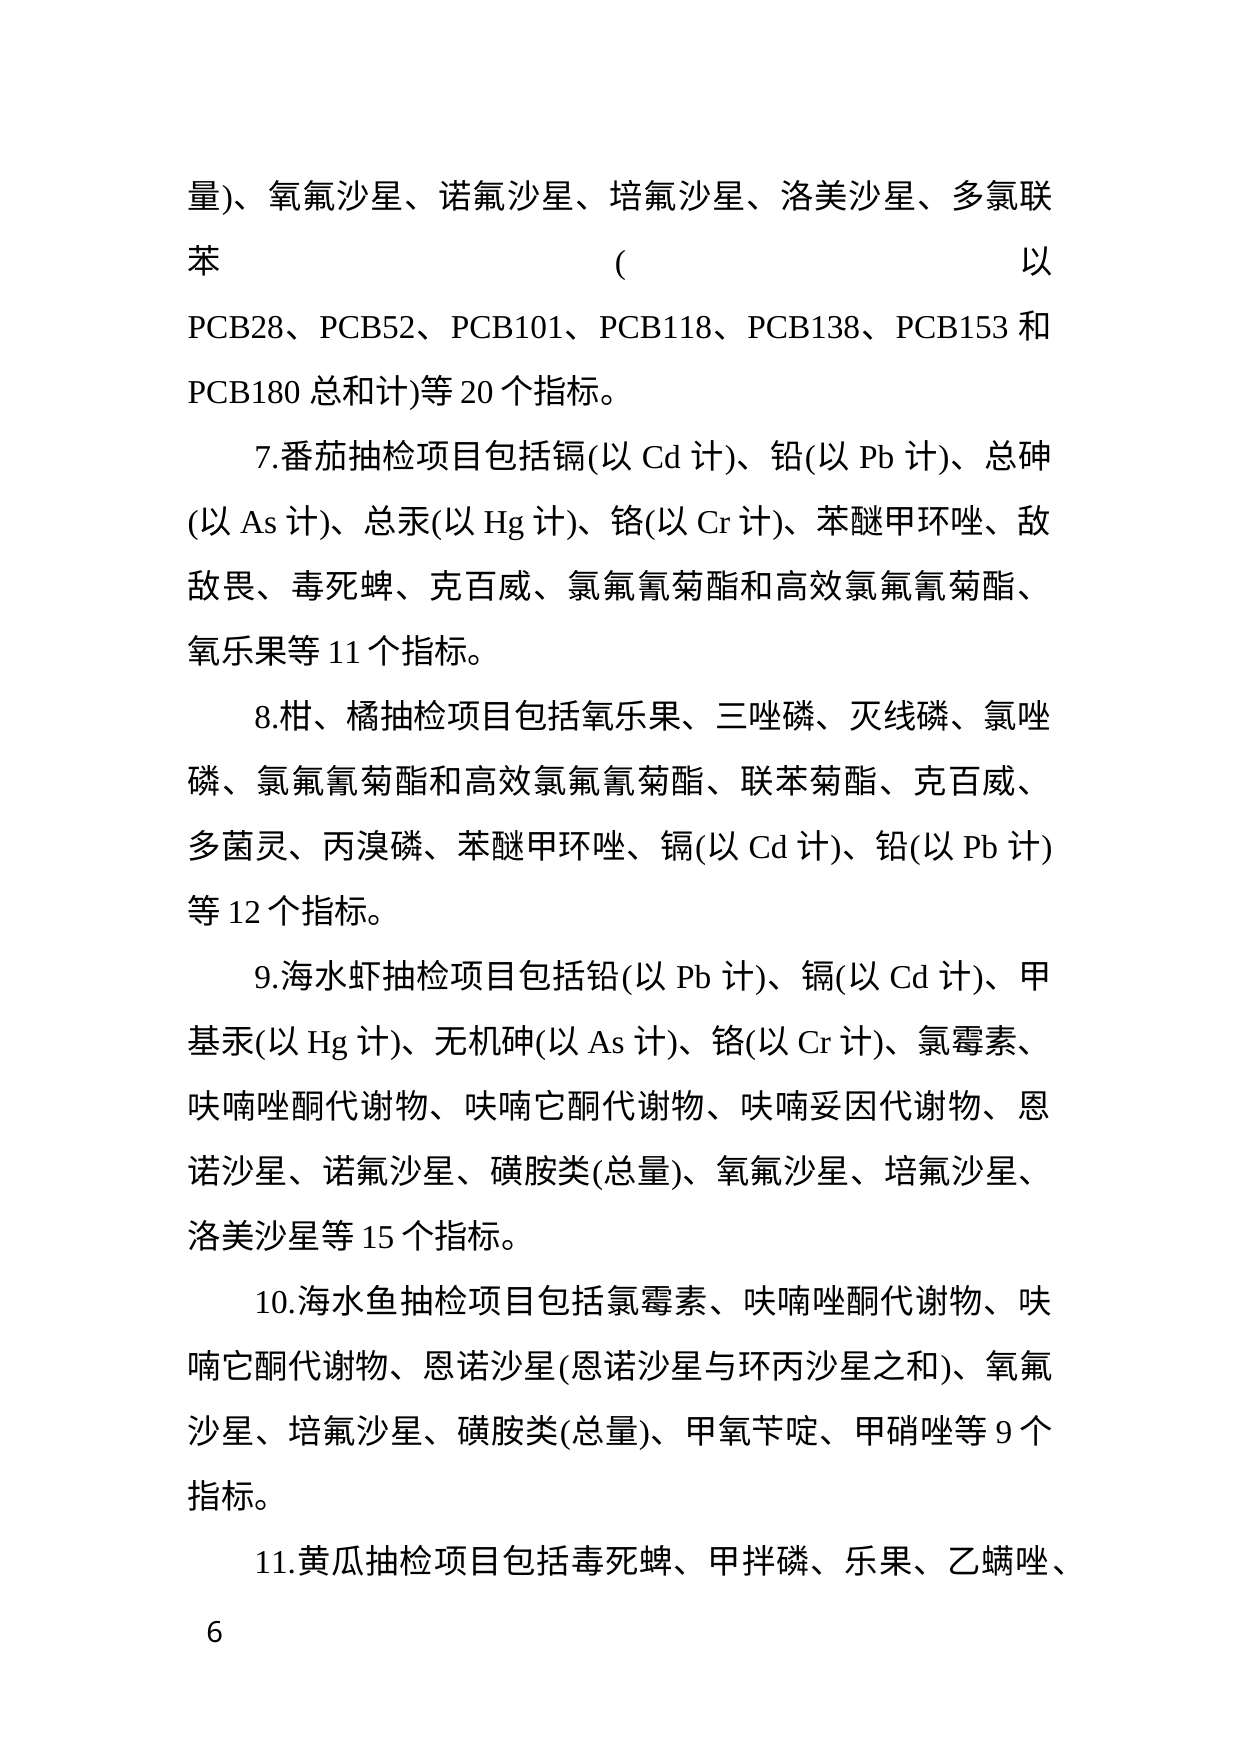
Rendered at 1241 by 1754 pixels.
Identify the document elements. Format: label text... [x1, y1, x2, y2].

text 9.海水虾抽检项目包括铅(以 Pb 计)、镉(以 Cd 计)、甲基汞(以 Hg 计)、无机砷(以 As 计)、铬(以 Cr 计)、氯霉素、呋喃唑酮代谢物、呋喃它酮代谢物、呋喃妥因代谢物、恩诺沙星、诺氟沙星、磺胺类(总量)、氧氟沙星、培氟沙星、洛美沙星等15个指标。 [187, 942, 1053, 1267]
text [187, 162, 1053, 422]
text 10.海水鱼抽检项目包括氯霉素、呋喃唑酮代谢物、呋喃它酮代谢物、恩诺沙星(恩诺沙星与环丙沙星之和)、氧氟沙星、培氟沙星、磺胺类(总量)、甲氧苄啶、甲硝唑等9个指标。 [187, 1267, 1053, 1527]
text 7.番茄抽检项目包括镉(以 Cd 计)、铅(以 Pb 计)、总砷(以 As 计)、总汞(以 Hg 计)、铬(以 Cr 计)、苯醚甲环唑、敌敌畏、毒死蜱、克百威、氯氟氰菊酯和高效氯氟氰菊酯、氧乐果等11个指标。 [187, 422, 1053, 682]
text 8.柑、橘抽检项目包括氧乐果、三唑磷、灭线磷、氯唑磷、氯氟氰菊酯和高效氯氟氰菊酯、联苯菊酯、克百威、多菌灵、丙溴磷、苯醚甲环唑、镉(以 Cd 计)、铅(以 Pb 计)等12个指标。 [187, 682, 1053, 942]
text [187, 1527, 1053, 1592]
